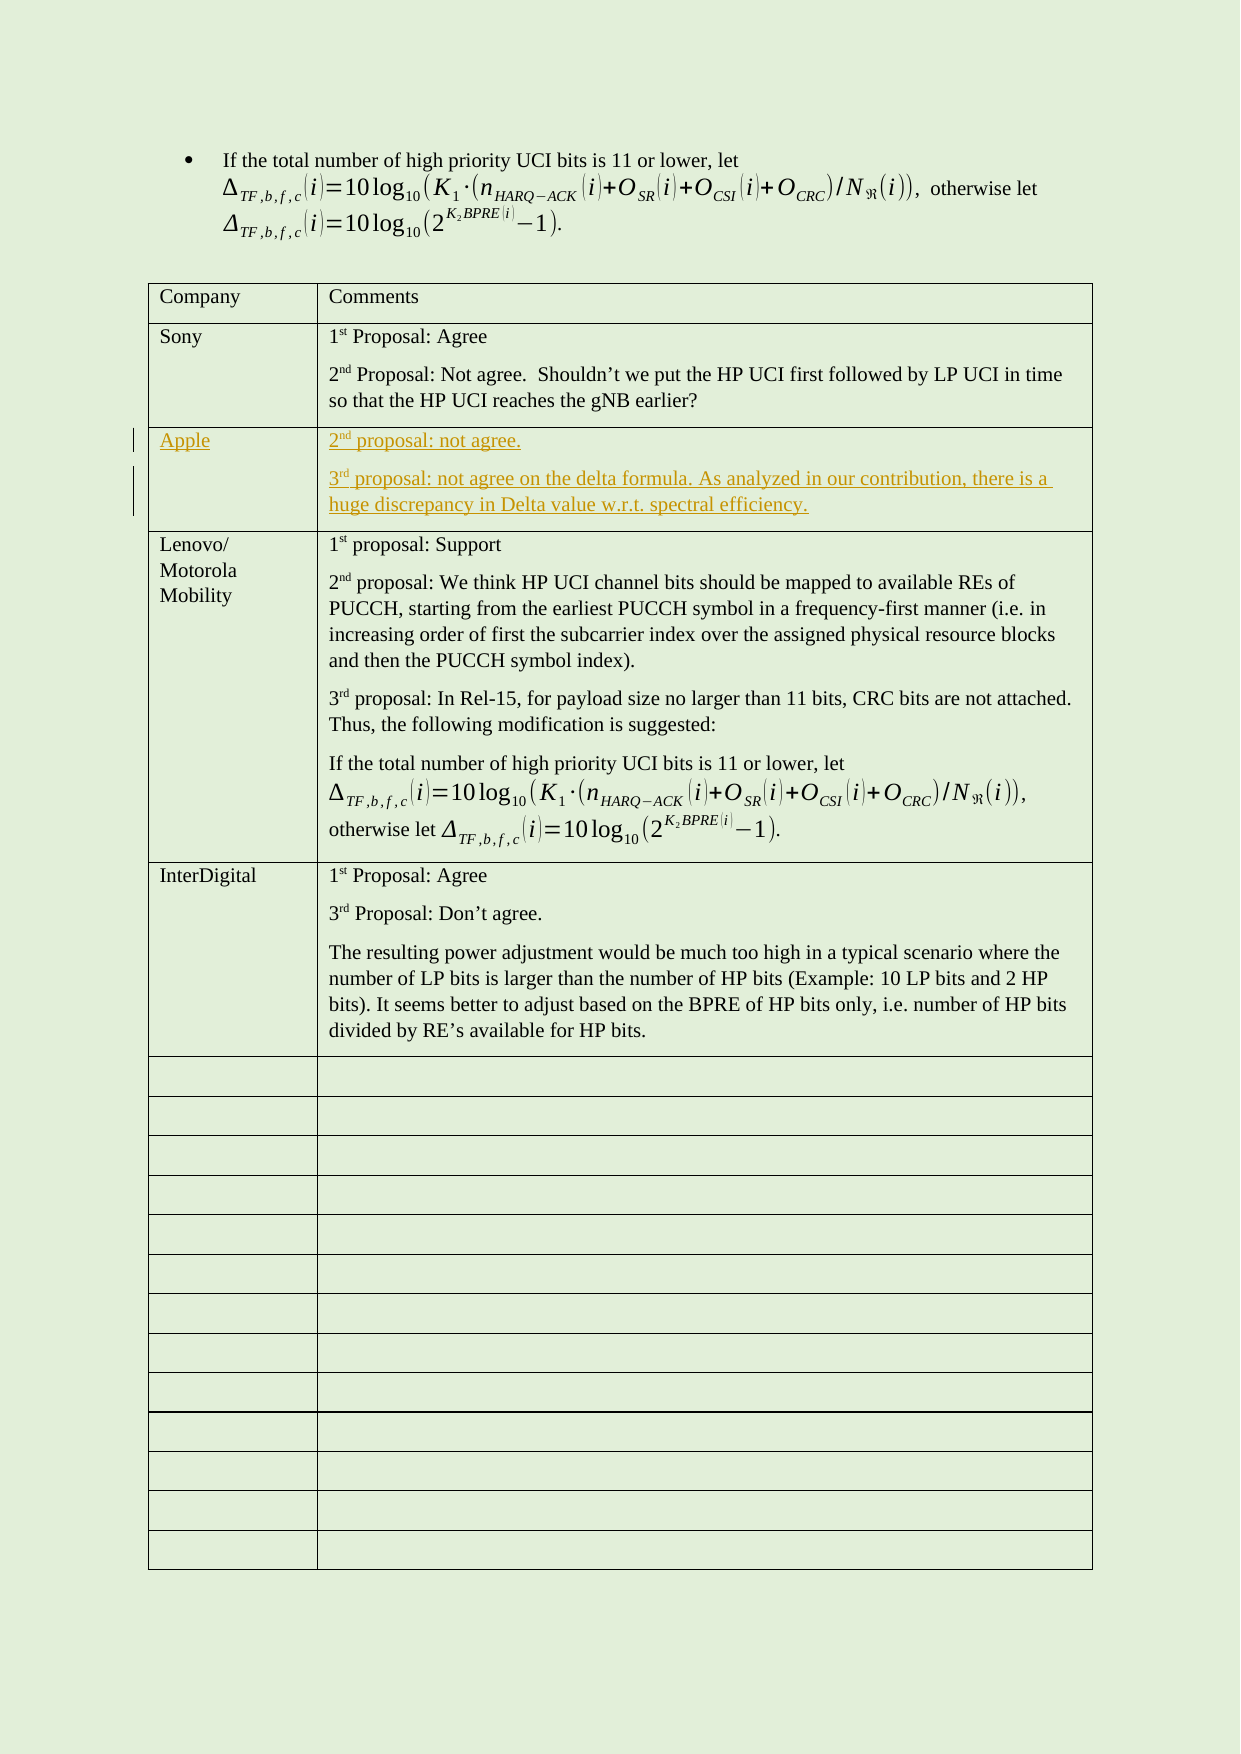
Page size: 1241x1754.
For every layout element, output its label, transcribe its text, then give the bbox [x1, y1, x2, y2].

table_cell [318, 1373, 1092, 1411]
table_cell [149, 1452, 317, 1490]
table_cell [318, 1491, 1092, 1530]
table_cell [318, 1255, 1092, 1293]
table_header Comments [318, 284, 1092, 323]
table_cell [149, 1334, 317, 1372]
table_cell 1st Proposal: Agree 3rd Proposal: Don’t agree. The resulting power adjustment would be much too high in a typical scenario where the number of LP bits is larger than the number of HP bits (Example: 10 LP bits and 2 HP bits). It seems better to adjust based on the BPRE of HP bits only, i.e. number of HP bits divided by RE’s available for HP bits. [318, 863, 1092, 1056]
table_cell [149, 1176, 317, 1214]
table_cell [149, 1373, 317, 1411]
table_cell [318, 1057, 1092, 1096]
table_cell [318, 1531, 1092, 1569]
table_cell [318, 1176, 1092, 1214]
table_cell [149, 1136, 317, 1174]
table_cell Lenovo/Motorola Mobility [149, 532, 317, 862]
table_cell [318, 1136, 1092, 1174]
table_cell [318, 1413, 1092, 1451]
table_header Company [149, 284, 317, 323]
table_cell [149, 428, 317, 531]
table_cell [318, 1215, 1092, 1253]
table_cell [149, 1255, 317, 1293]
table_cell [318, 1452, 1092, 1490]
table_cell [318, 1294, 1092, 1332]
table_cell [318, 1097, 1092, 1135]
table_cell [149, 1531, 317, 1569]
table_cell [318, 1334, 1092, 1372]
table_cell [149, 1215, 317, 1253]
table_cell 1st proposal: Support 2nd proposal: We think HP UCI channel bits should be mapped to available REs of PUCCH, starting from the earliest PUCCH symbol in a frequency-first manner (i.e. in increasing order of first the subcarrier index over the assigned physical resource blocks and then the PUCCH symbol index). 3rd proposal: In Rel-15, for payload size no larger than 11 bits, CRC bits are not attached. Thus, the following modification is suggested: If the total number of high priority UCI bits is 11 or lower, let , otherwise let . [318, 532, 1092, 862]
table_cell [149, 1097, 317, 1135]
table_cell [149, 1057, 317, 1096]
table_cell [149, 1413, 317, 1451]
list If the total number of high priority UCI bits is 11 or lower, let , otherwise let . [185, 148, 1093, 241]
table_cell Sony [149, 324, 317, 427]
table_cell [318, 428, 1092, 531]
table_cell InterDigital [149, 863, 317, 1056]
table_cell [149, 1491, 317, 1530]
table_cell 1st Proposal: Agree 2nd Proposal: Not agree. Shouldn’t we put the HP UCI first followed by LP UCI in time so that the HP UCI reaches the gNB earlier? [318, 324, 1092, 427]
table_cell [149, 1294, 317, 1332]
